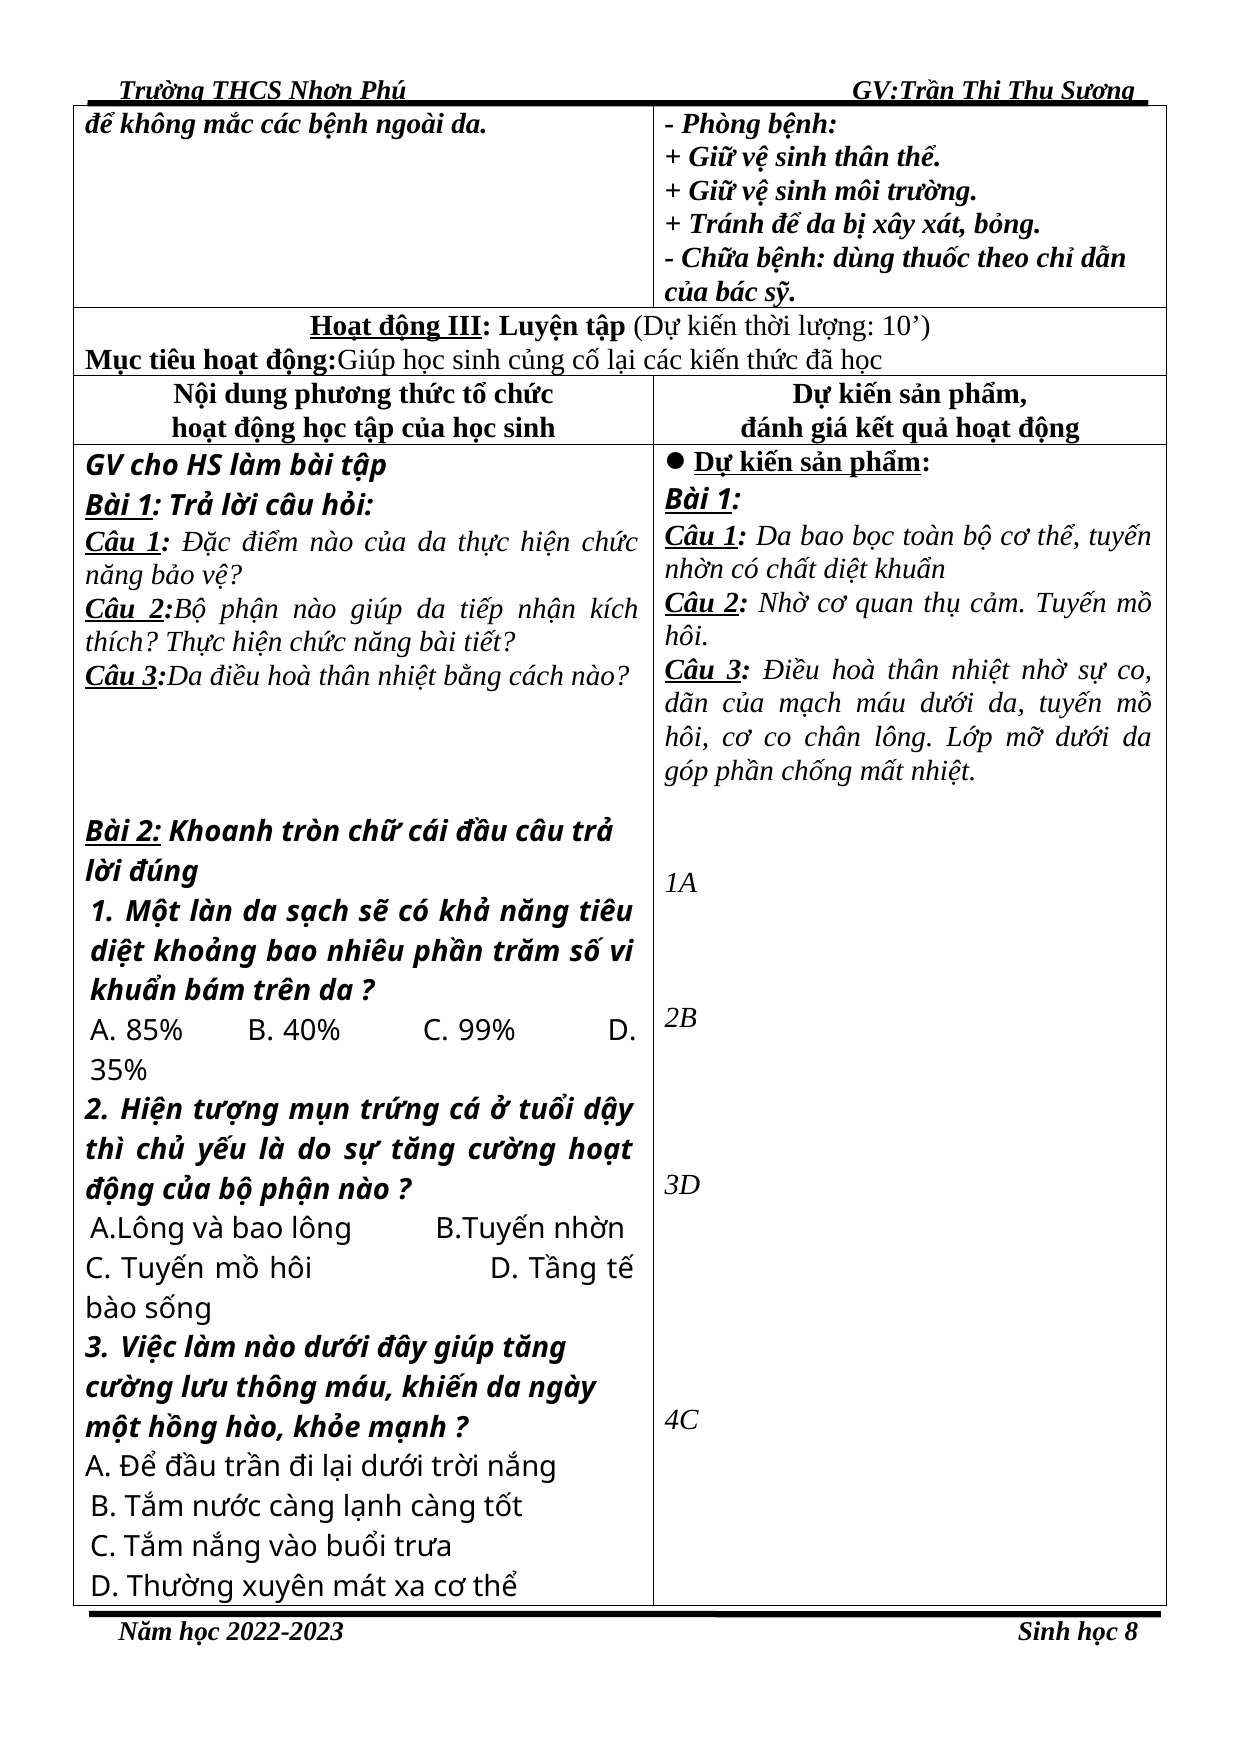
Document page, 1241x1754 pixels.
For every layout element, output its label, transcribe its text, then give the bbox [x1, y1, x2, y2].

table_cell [74, 445, 653, 1604]
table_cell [74, 106, 653, 307]
table_cell Hoạt động III: Luyện tập (Dự kiến thời lượng: 10’) Mục tiêu hoạt động:Giúp học sinh củng cố lại các kiến thức đã học [74, 308, 1166, 375]
table_cell Nội dung phương thức tổ chức hoạt động học tập của học sinh [74, 376, 653, 443]
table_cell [654, 106, 1166, 307]
table_cell Dự kiến sản phẩm, đánh giá kết quả hoạt động [654, 376, 1166, 443]
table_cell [654, 445, 1166, 1604]
